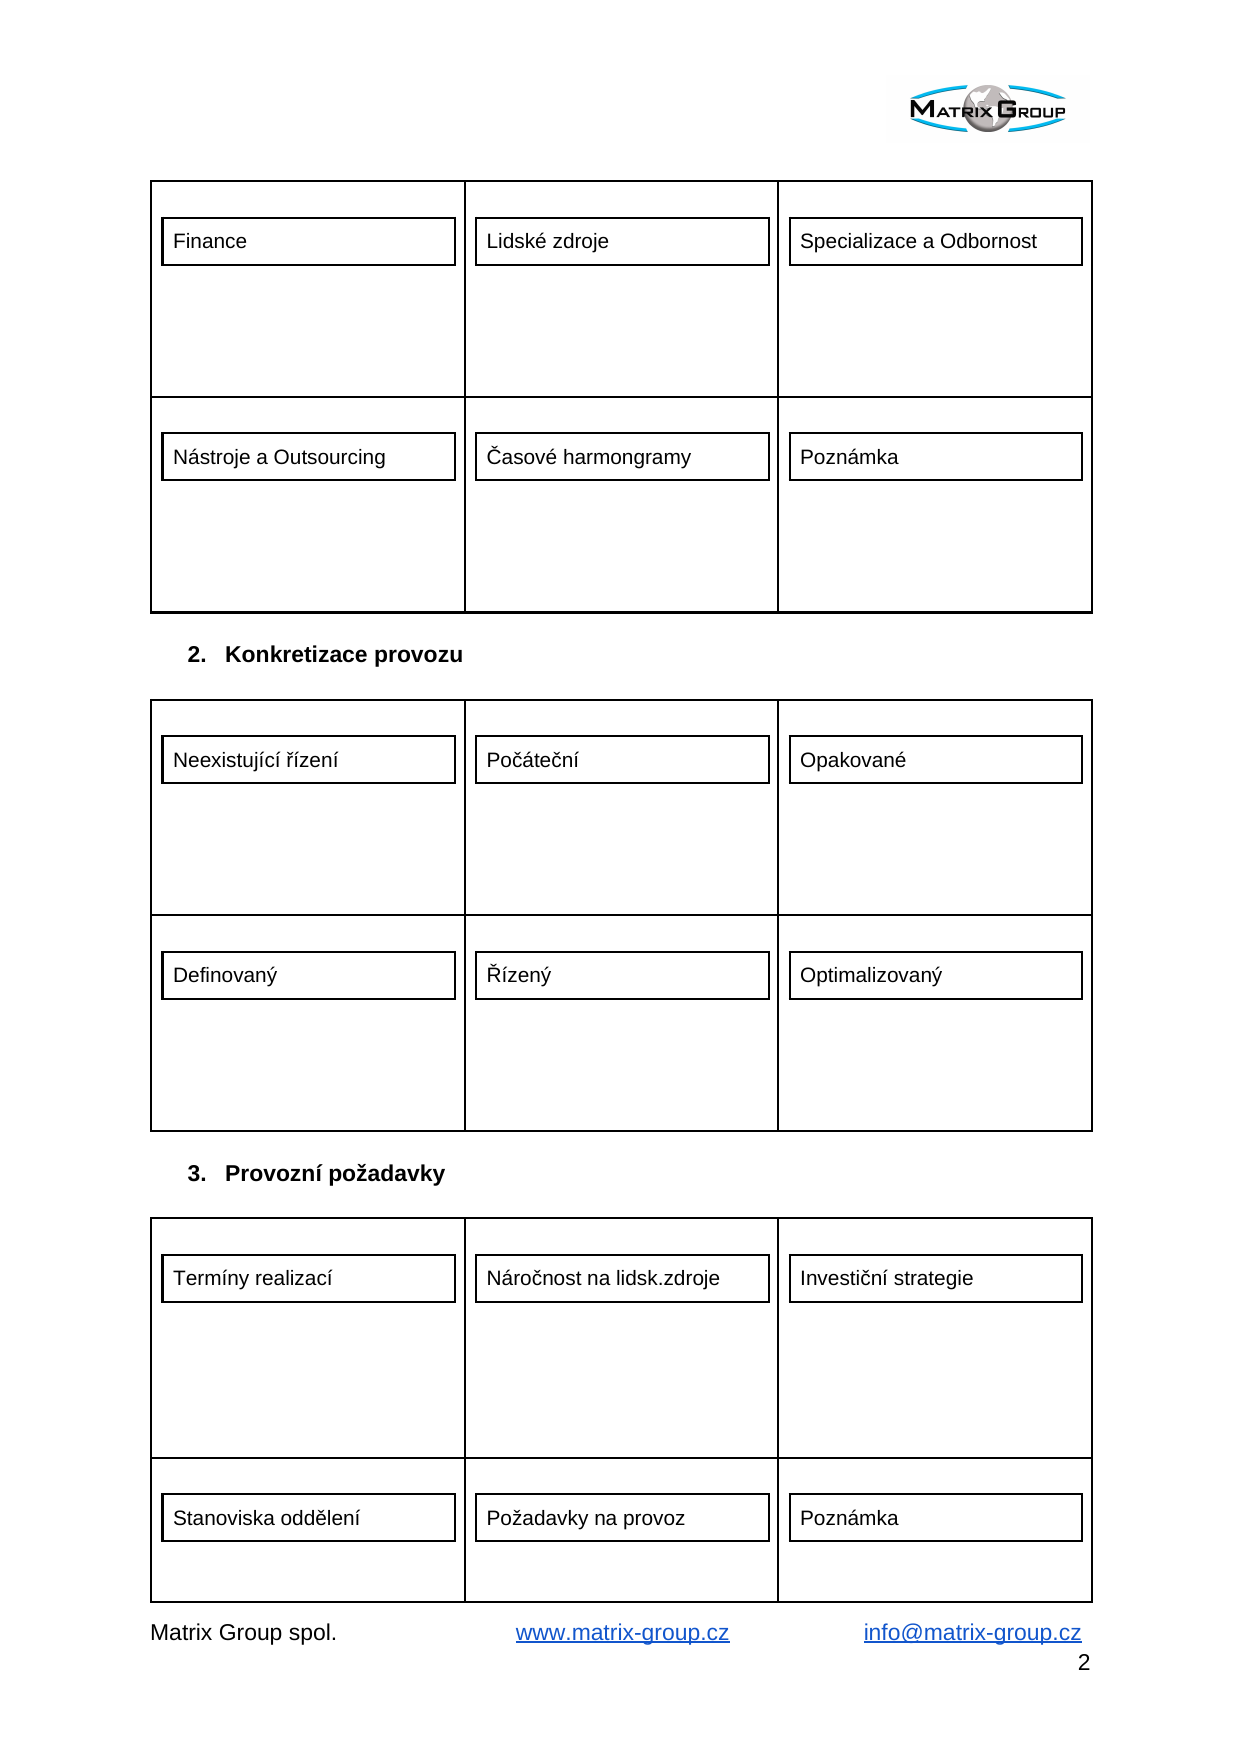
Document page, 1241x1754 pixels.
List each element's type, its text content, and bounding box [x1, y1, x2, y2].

table_cell [466, 916, 777, 1130]
table_cell [152, 1459, 464, 1601]
table_cell [466, 1459, 777, 1601]
table_cell [466, 398, 777, 611]
table_cell [779, 1459, 1091, 1601]
table_header [152, 701, 464, 914]
table_header [779, 1219, 1091, 1457]
table_header [466, 182, 777, 396]
table_header [466, 701, 777, 914]
table_cell [779, 916, 1091, 1130]
table_cell [152, 398, 464, 611]
table_header [152, 1219, 464, 1457]
table_cell [152, 916, 464, 1130]
table_cell [779, 398, 1091, 611]
table_header [466, 1219, 777, 1457]
table_header [152, 182, 464, 396]
picture [885, 75, 1091, 143]
list Konkretizace provozu [187, 641, 1090, 667]
table_header [779, 701, 1091, 914]
table_header [779, 182, 1091, 396]
list Provozní požadavky [187, 1159, 1090, 1186]
